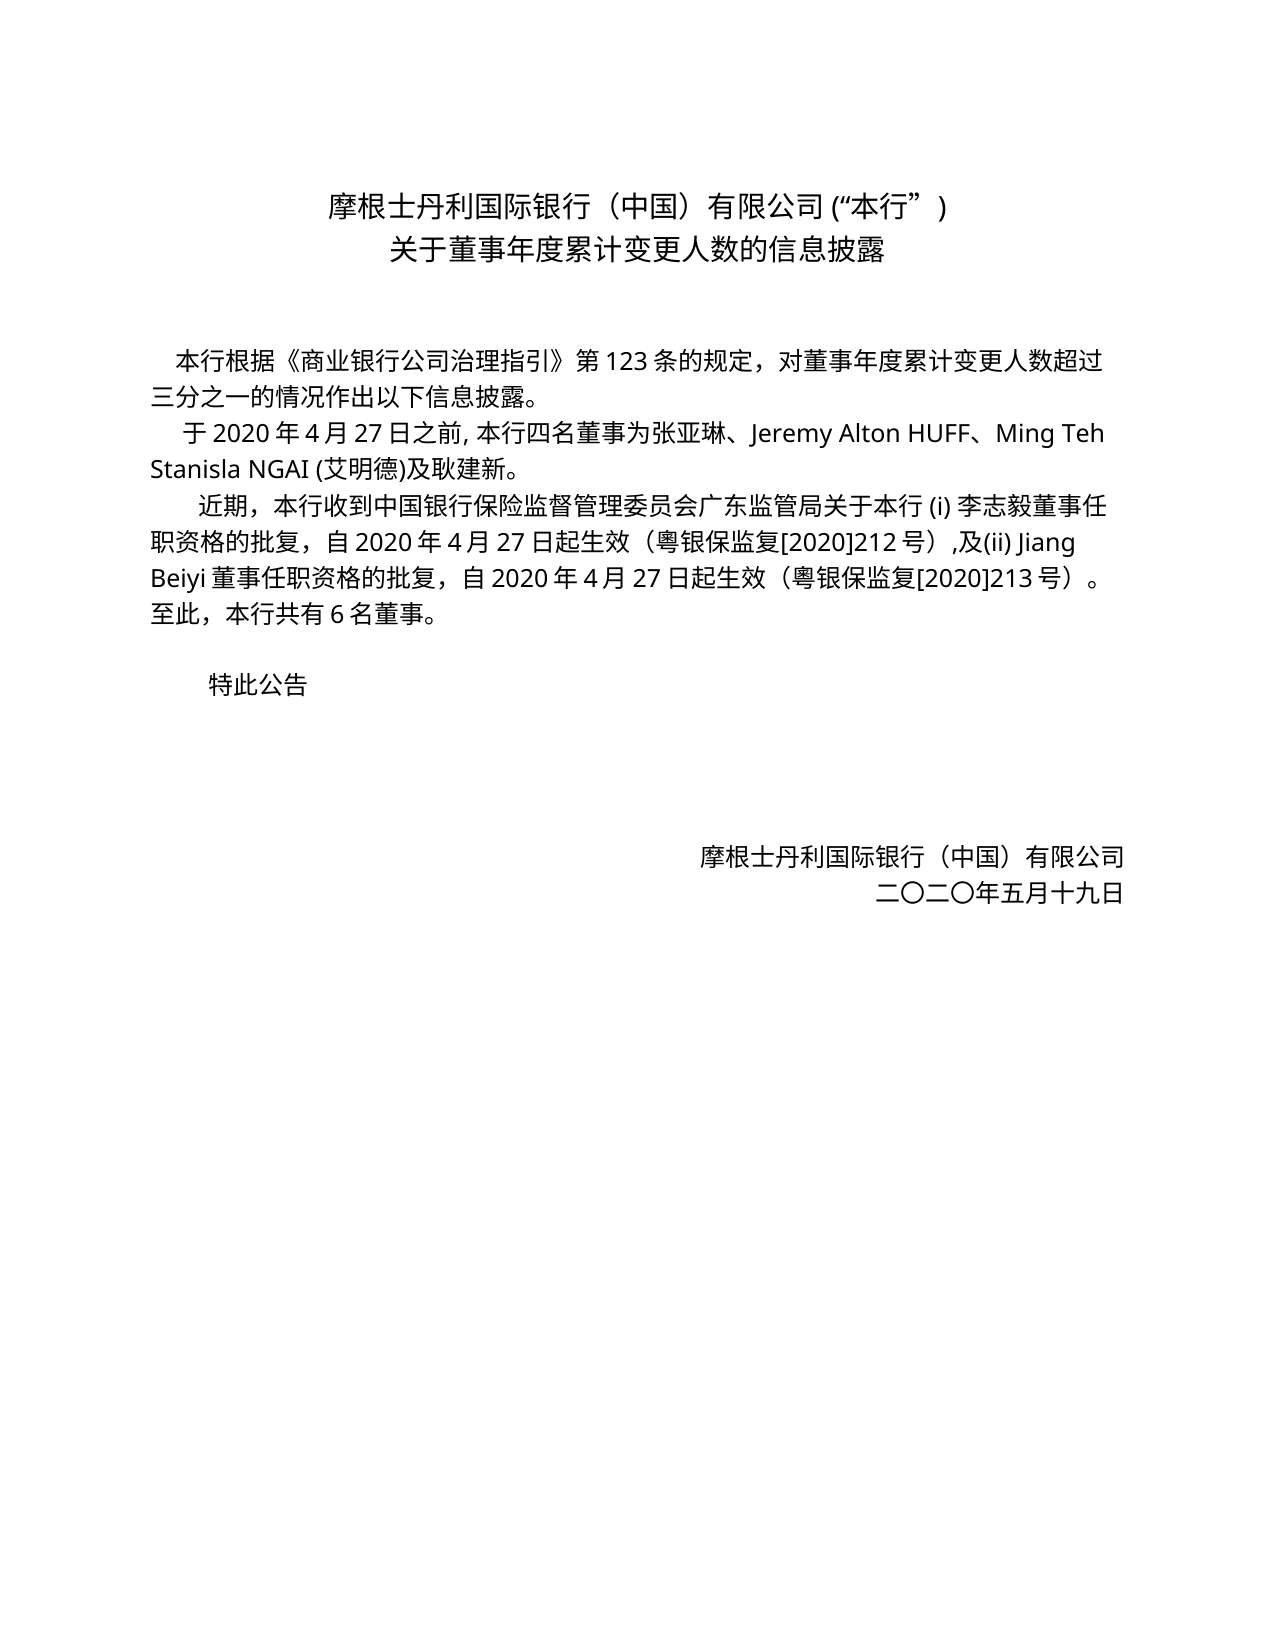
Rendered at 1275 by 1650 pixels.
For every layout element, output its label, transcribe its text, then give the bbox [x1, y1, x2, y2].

text 本行根据《商业银行公司治理指引》第123条的规定，对董事年度累计变更人数超过三分之一的情况作出以下信息披露。 [150, 341, 1125, 413]
text 特此公告 [150, 665, 1125, 701]
text 近期，本行收到中国银行保险监督管理委员会广东监管局关于本行 (i) 李志毅董事任职资格的批复，自2020年4月27日起生效（粵银保监复[2020]212号）,及(ii) Jiang Beiyi董事任职资格的批复，自2020年4月27日起生效（粵银保监复[2020]213号）。至此，本行共有6名董事。 [150, 486, 1125, 631]
text 于2020年4月27日之前, 本行四名董事为张亚琳、Jeremy Alton HUFF、Ming Teh Stanisla NGAI (艾明德)及耿建新。 [150, 413, 1125, 486]
text 二〇二〇年五月十九日 [150, 874, 1125, 910]
text 关于董事年度累计变更人数的信息披露 [150, 226, 1125, 269]
text 摩根士丹利国际银行（中国）有限公司 (“本行”) [150, 184, 1125, 226]
text 摩根士丹利国际银行（中国）有限公司 [150, 838, 1125, 874]
